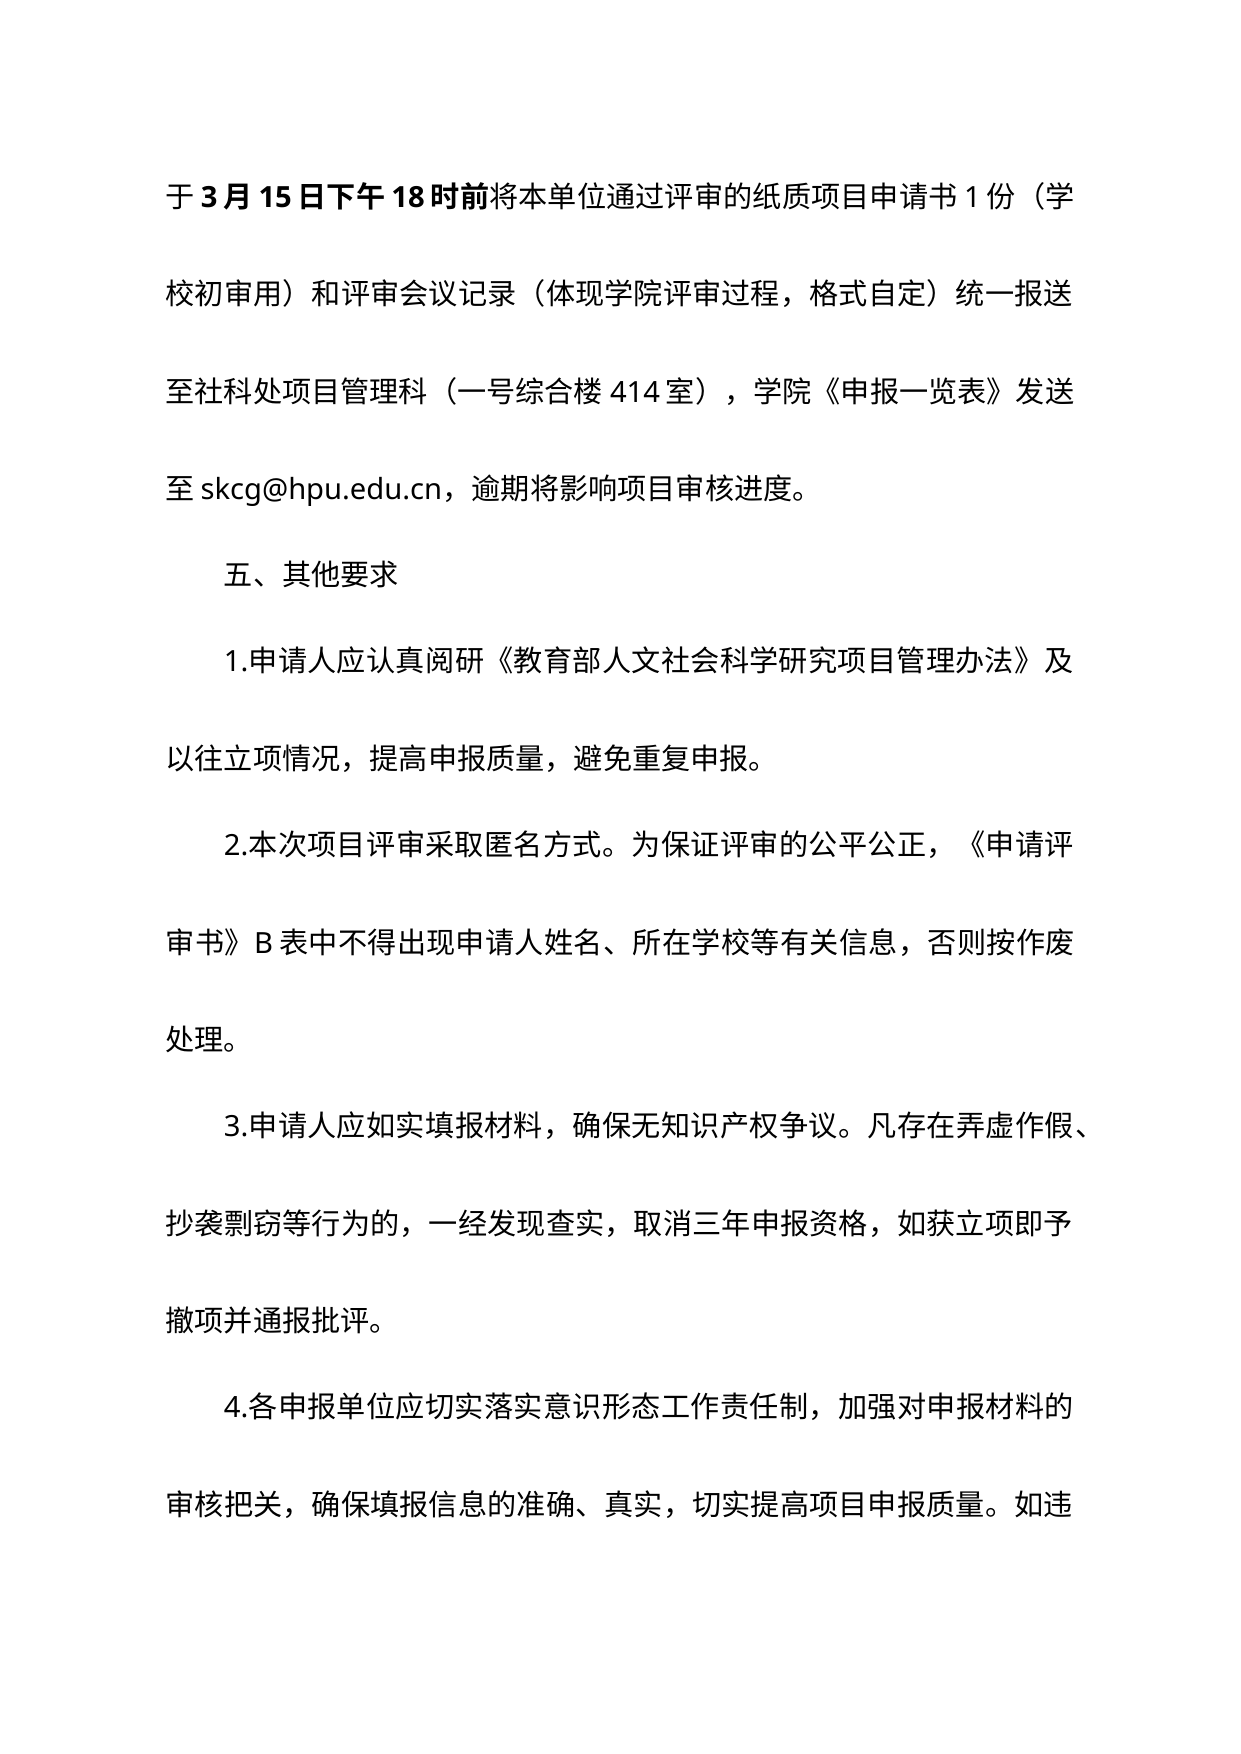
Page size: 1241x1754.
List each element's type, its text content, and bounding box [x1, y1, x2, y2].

text 1.申请人应认真阅研《教育部人文社会科学研究项目管理办法》及以往立项情况，提高申报质量，避免重复申报。 [165, 627, 1075, 789]
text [165, 1373, 1075, 1535]
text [165, 162, 1075, 519]
text 3.申请人应如实填报材料，确保无知识产权争议。凡存在弄虚作假、抄袭剽窃等行为的，一经发现查实，取消三年申报资格，如获立项即予撤项并通报批评。 [165, 1092, 1075, 1352]
text 2.本次项目评审采取匿名方式。为保证评审的公平公正，《申请评审书》B表中不得出现申请人姓名、所在学校等有关信息，否则按作废处理。 [165, 810, 1075, 1070]
text 五、其他要求 [165, 541, 1075, 606]
